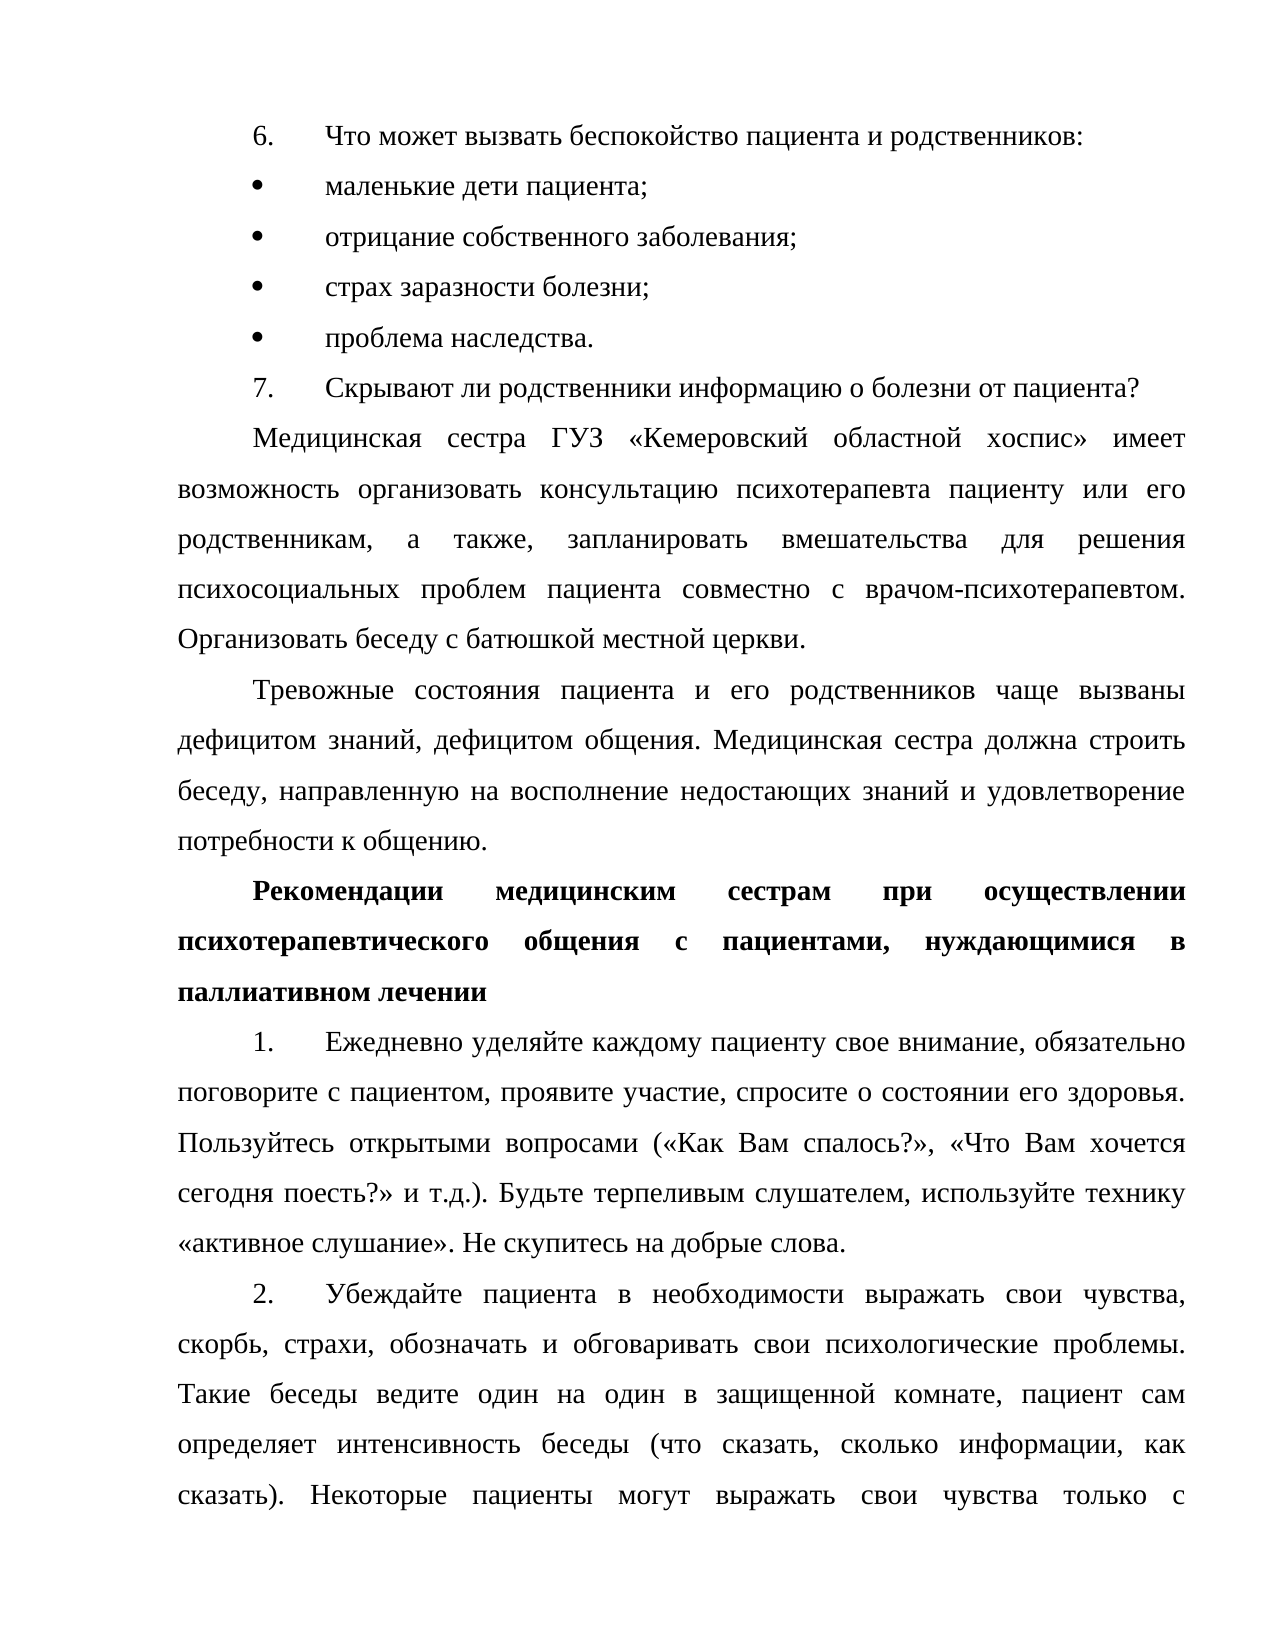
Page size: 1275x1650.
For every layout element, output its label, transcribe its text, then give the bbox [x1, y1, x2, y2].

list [177, 1276, 1186, 1511]
list Ежедневно уделяйте каждому пациенту свое внимание, обязательно поговорите с пациентом, проявите участие, спросите о состоянии его здоровья. Пользуйтесь открытыми вопросами («Как Вам спалось?», «Что Вам хочется сегодня поесть?» и т.д.). Будьте терпеливым слушателем, используйте технику «активное слушание». Не скупитесь на добрые слова. [177, 1024, 1186, 1259]
text Тревожные состояния пациента и его родственников чаще вызваны дефицитом знаний, дефицитом общения. Медицинская сестра должна строить беседу, направленную на восполнение недостающих знаний и удовлетворение потребности к общению. [177, 672, 1186, 856]
text Медицинская сестра ГУЗ «Кемеровский областной хоспис» имеет возможность организовать консультацию психотерапевта пациенту или его родственникам, а также, запланировать вмешательства для решения психосоциальных проблем пациента совместно с врачом-психотерапевтом. Организовать беседу с батюшкой местной церкви. [177, 420, 1186, 655]
list Что может вызвать беспокойство пациента и родственников: [177, 118, 1186, 152]
list маленькие дети пациента; [177, 168, 1186, 202]
text Рекомендации медицинским сестрам при осуществлении психотерапевтического общения с пациентами, нуждающимися в паллиативном лечении [177, 873, 1186, 1007]
list проблема наследства. [177, 320, 1186, 353]
list отрицание собственного заболевания; [177, 219, 1186, 252]
list Скрывают ли родственники информацию о болезни от пациента? [177, 370, 1186, 404]
list страх заразности болезни; [177, 269, 1186, 303]
